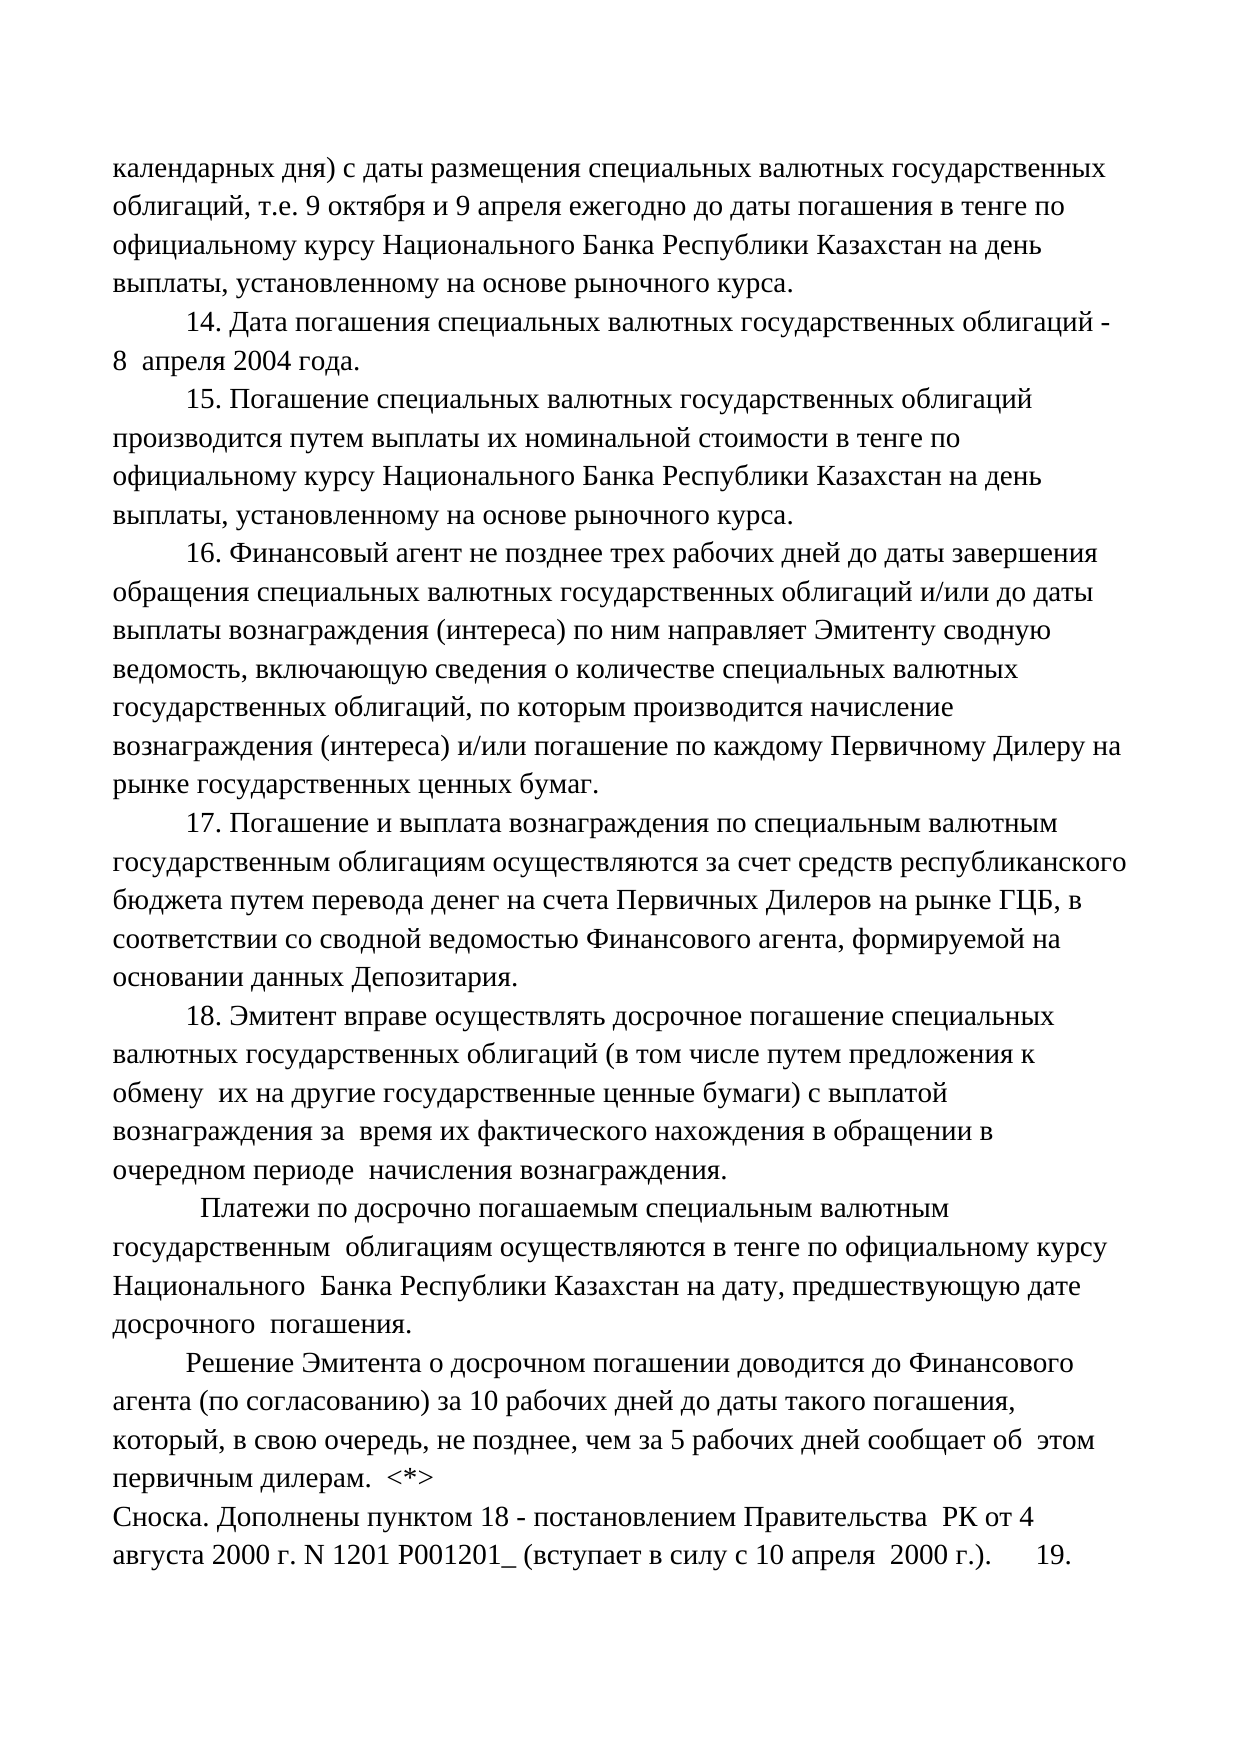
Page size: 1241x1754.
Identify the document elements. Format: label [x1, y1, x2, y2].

text [112, 1499, 1128, 1571]
text [112, 150, 1128, 1494]
